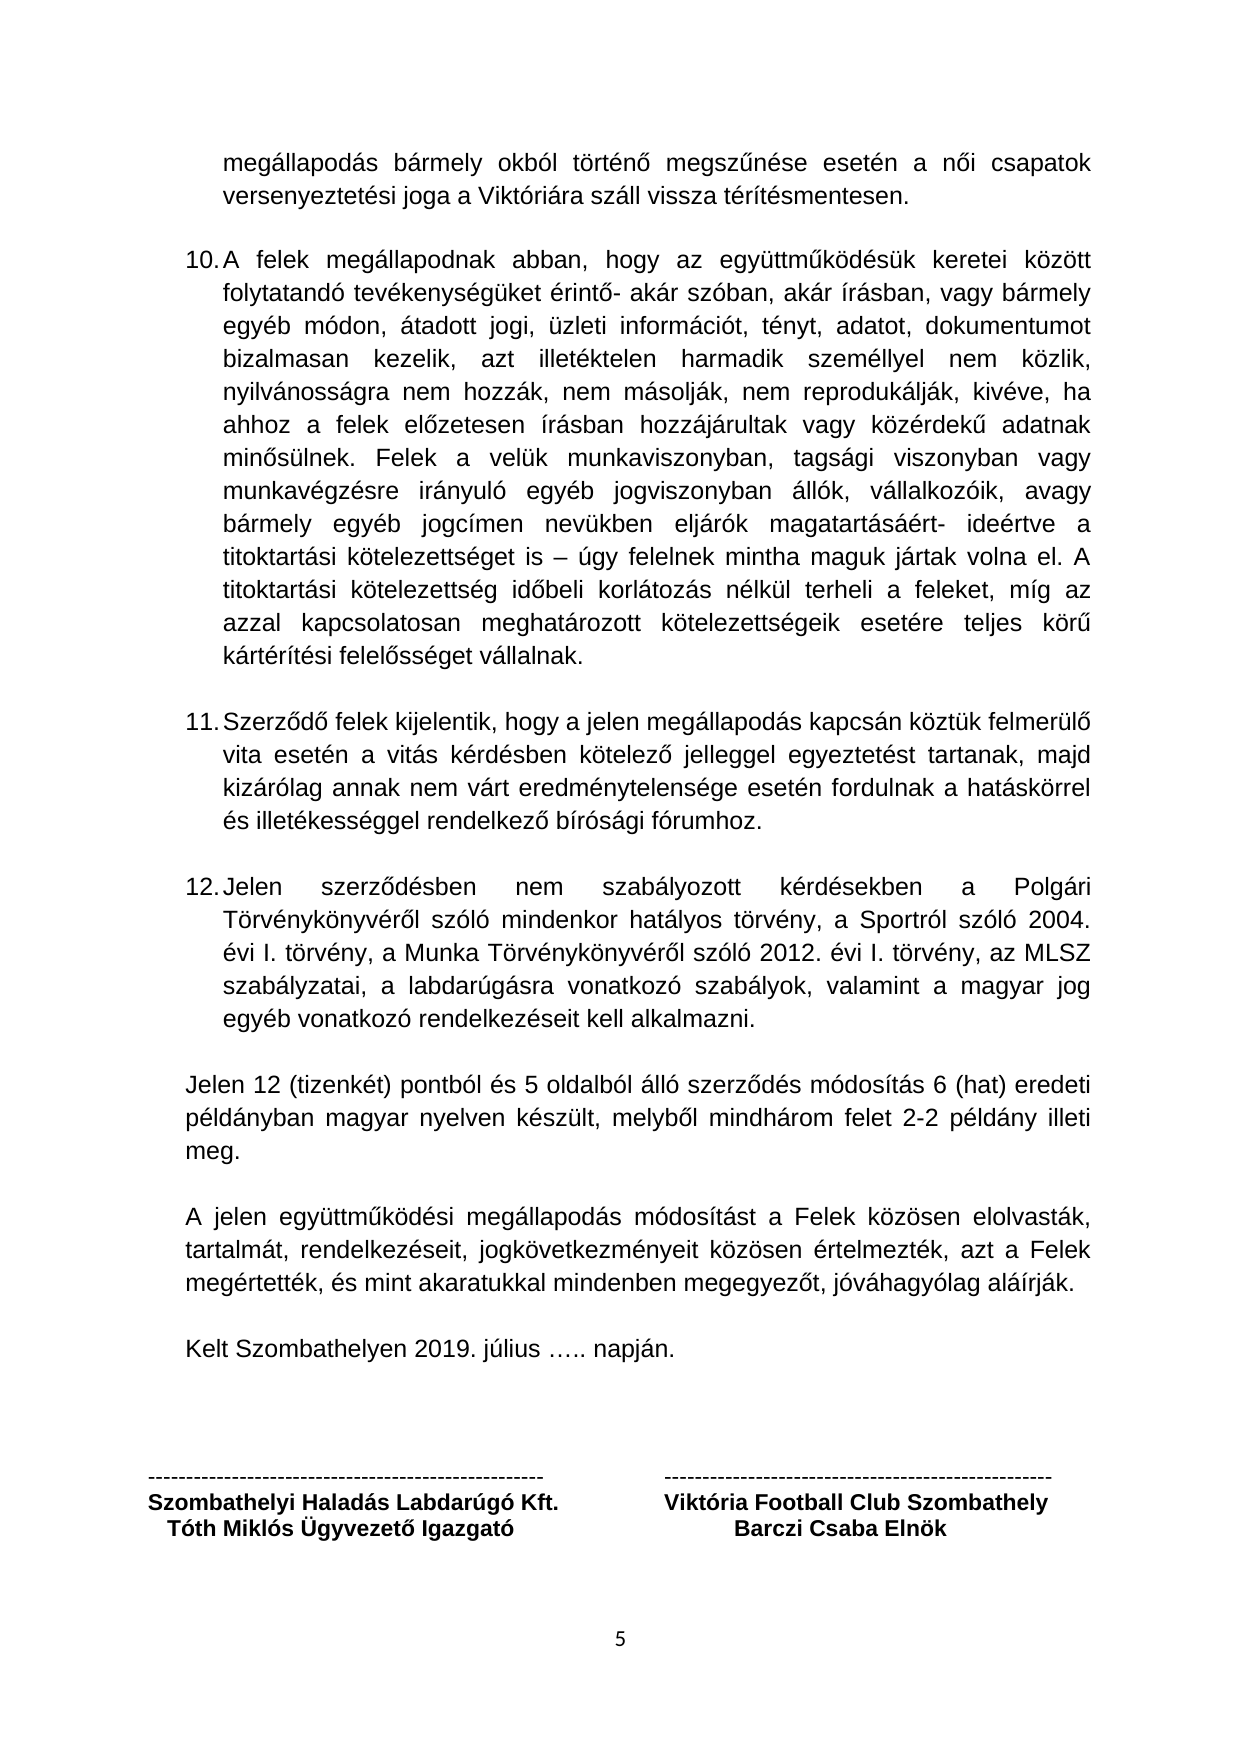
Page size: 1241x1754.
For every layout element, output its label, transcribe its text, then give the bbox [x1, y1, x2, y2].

list Jelen szerződésben nem szabályozott kérdésekben a Polgári Törvénykönyvéről szóló mindenkor hatályos törvény, a Sportról szóló 2004. évi I. törvény, a Munka Törvénykönyvéről szóló 2012. évi I. törvény, az MLSZ szabályzatai, a labdarúgásra vonatkozó szabályok, valamint a magyar jog egyéb vonatkozó rendelkezéseit kell alkalmazni. [185, 872, 1092, 1033]
text Jelen 12 (tizenkét) pontból és 5 oldalból álló szerződés módosítás 6 (hat) eredeti példányban magyar nyelven készült, melyből mindhárom felet 2-2 példány illeti meg. [185, 1070, 1092, 1165]
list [185, 148, 1092, 209]
text Tóth Miklós Ügyvezető Igazgató Barczi Csaba Elnök [148, 1515, 1092, 1542]
text A jelen együttműködési megállapodás módosítást a Felek közösen elolvasták, tartalmát, rendelkezéseit, jogkövetkezményeit közösen értelmezték, azt a Felek megértették, és mint akaratukkal mindenben megegyezőt, jóváhagyólag aláírják. [185, 1202, 1092, 1297]
list Szerződő felek kijelentik, hogy a jelen megállapodás kapcsán köztük felmerülő vita esetén a vitás kérdésben kötelező jelleggel egyeztetést tartanak, majd kizárólag annak nem várt eredménytelensége esetén fordulnak a hatáskörrel és illetékességgel rendelkező bírósági fórumhoz. [185, 707, 1092, 835]
text Szombathelyi Haladás Labdarúgó Kft. Viktória Football Club Szombathely [148, 1489, 1092, 1515]
text ---------------------------------------------------- --------------------------------------------------- [148, 1463, 1092, 1489]
list A felek megállapodnak abban, hogy az együttműködésük keretei között folytatandó tevékenységüket érintő- akár szóban, akár írásban, vagy bármely egyéb módon, átadott jogi, üzleti információt, tényt, adatot, dokumentumot bizalmasan kezelik, azt illetéktelen harmadik személlyel nem közlik, nyilvánosságra nem hozzák, nem másolják, nem reprodukálják, kivéve, ha ahhoz a felek előzetesen írásban hozzájárultak vagy közérdekű adatnak minősülnek. Felek a velük munkaviszonyban, tagsági viszonyban vagy munkavégzésre irányuló egyéb jogviszonyban állók, vállalkozóik, avagy bármely egyéb jogcímen nevükben eljárók magatartásáért- ideértve a titoktartási kötelezettséget is – úgy felelnek mintha maguk jártak volna el. A titoktartási kötelezettség időbeli korlátozás nélkül terheli a feleket, míg az azzal kapcsolatosan meghatározott kötelezettségeik esetére teljes körű kártérítési felelősséget vállalnak. [185, 245, 1092, 670]
text Kelt Szombathelyen 2019. július ….. napján. [185, 1334, 1092, 1363]
